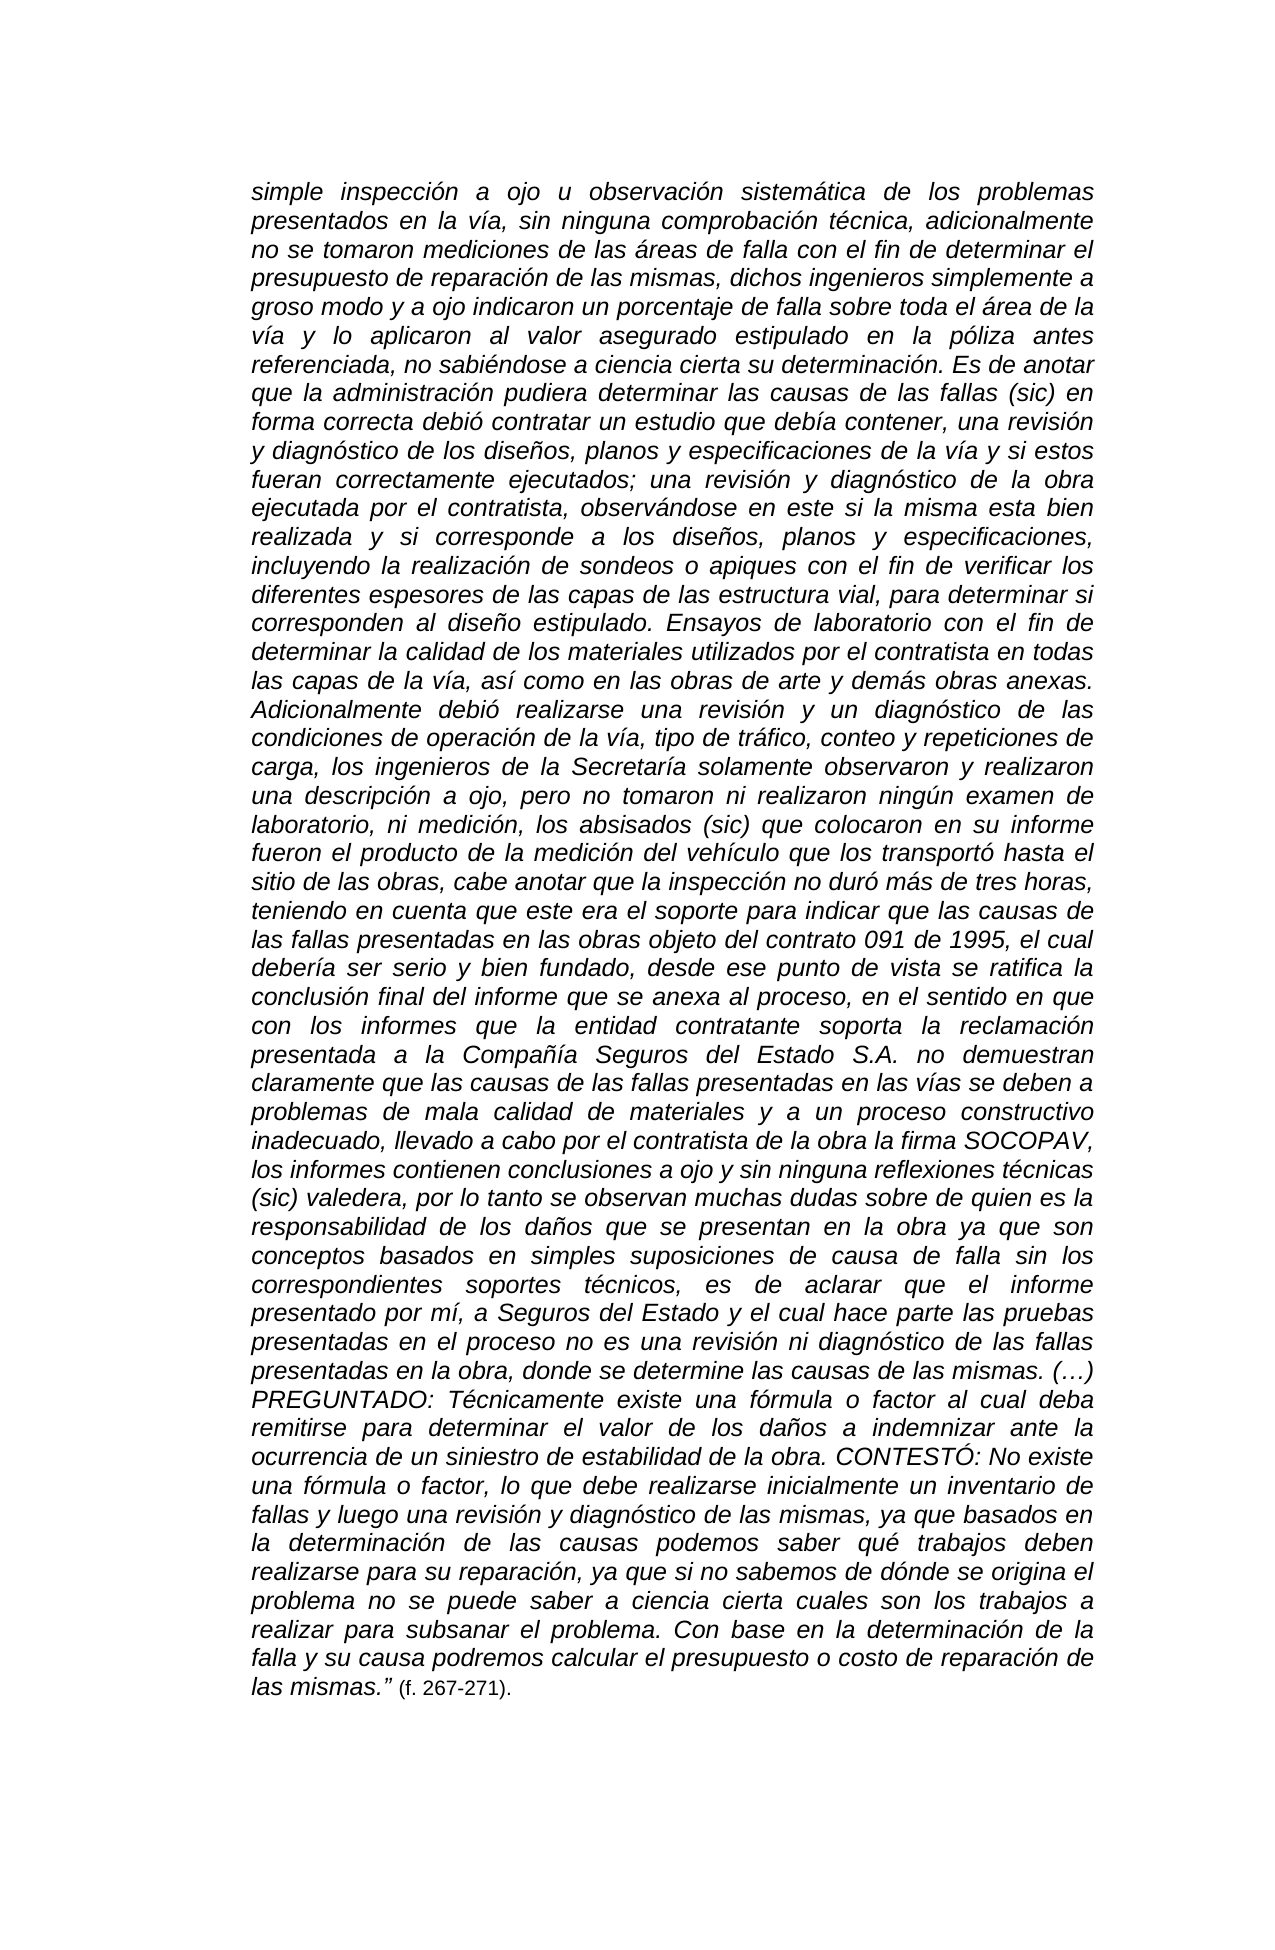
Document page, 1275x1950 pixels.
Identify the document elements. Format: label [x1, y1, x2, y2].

text [251, 177, 1098, 1701]
